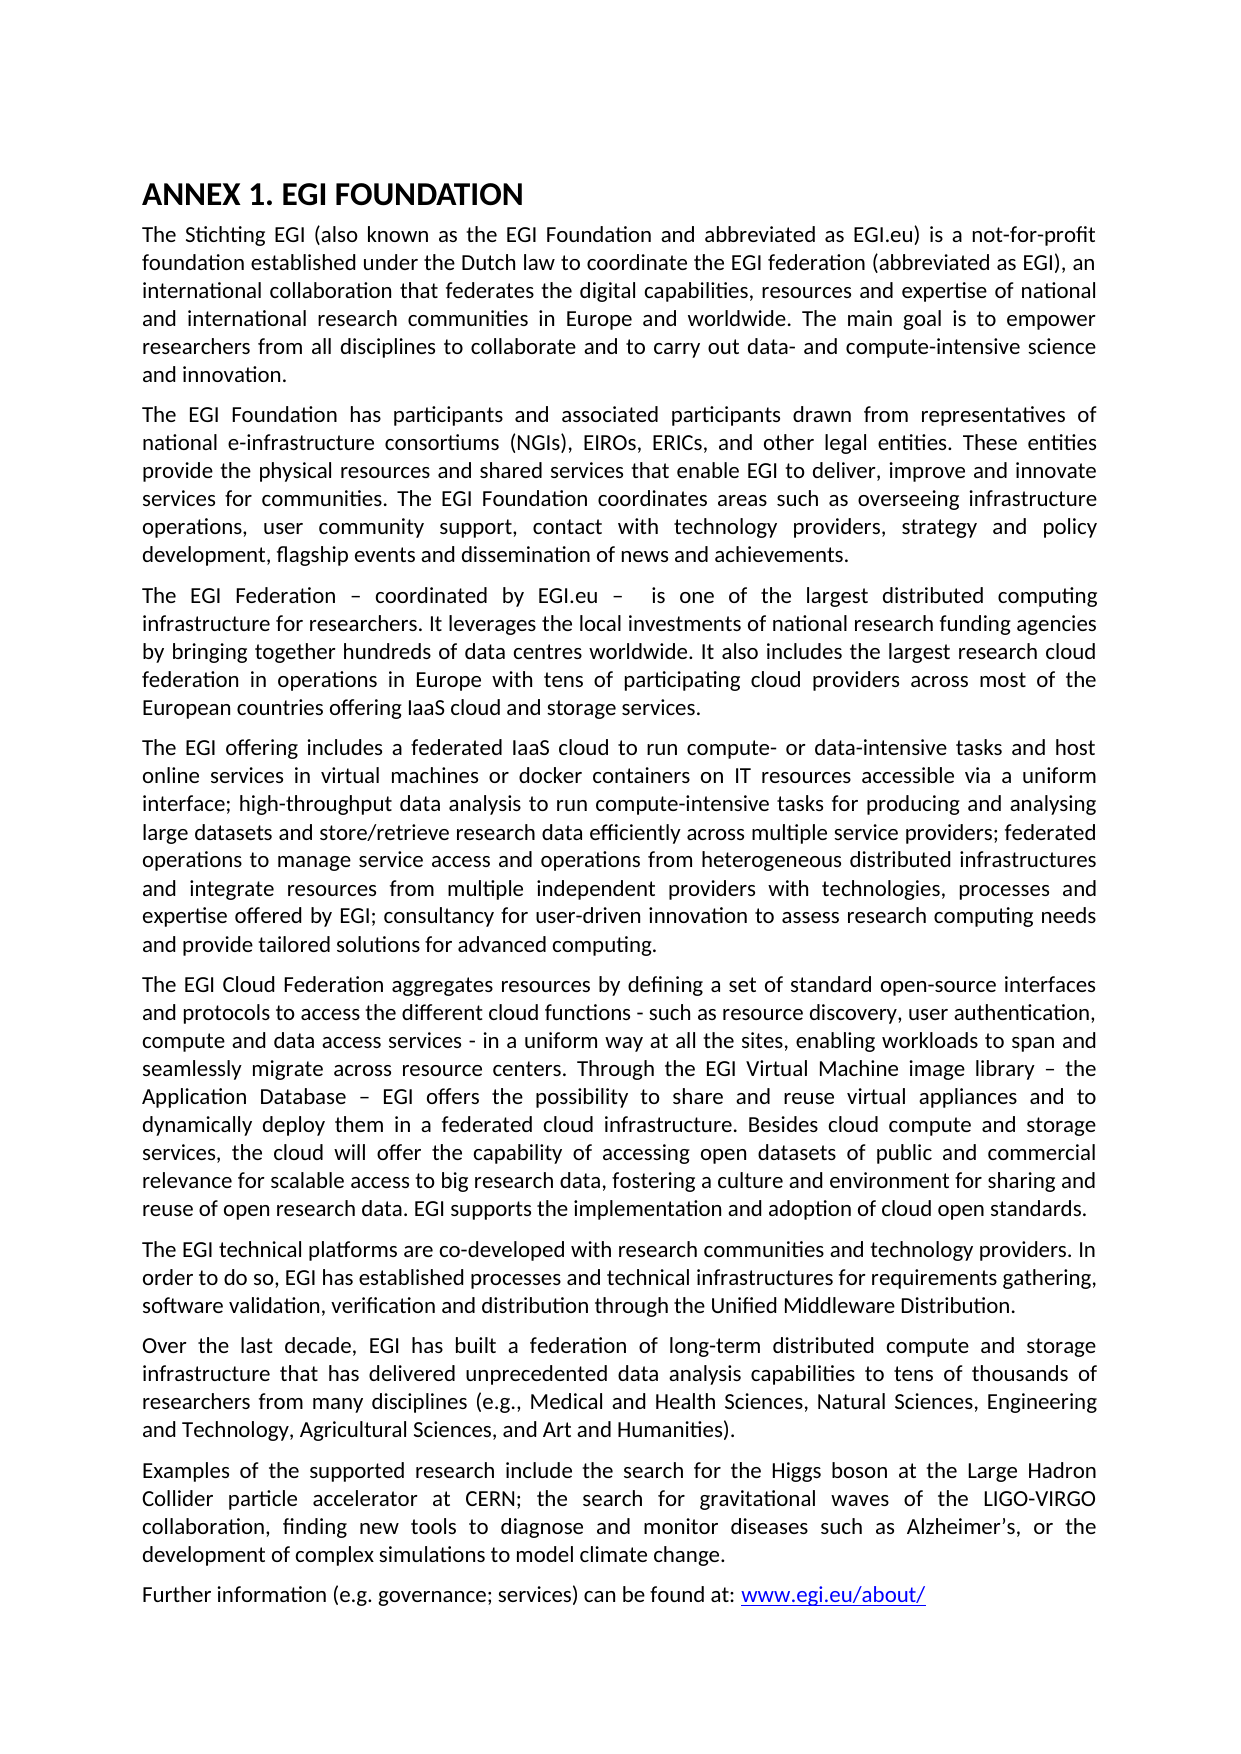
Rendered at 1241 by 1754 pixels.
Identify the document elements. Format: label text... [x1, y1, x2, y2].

text The EGI Federation – coordinated by EGI.eu – is one of the largest distributed computing infrastructure for researchers. It leverages the local investments of national research funding agencies by bringing together hundreds of data centres worldwide. It also includes the largest research cloud federation in operations in Europe with tens of participating cloud providers across most of the European countries offering IaaS cloud and storage services. [142, 581, 1098, 721]
text Examples of the supported research include the search for the Higgs boson at the Large Hadron Collider particle accelerator at CERN; the search for gravitational waves of the LIGO-VIRGO collaboration, finding new tools to diagnose and monitor diseases such as Alzheimer’s, or the development of complex simulations to model climate change. [142, 1456, 1098, 1568]
text The EGI Foundation has participants and associated participants drawn from representatives of national e-infrastructure consortiums (NGIs), EIROs, ERICs, and other legal entities. These entities provide the physical resources and shared services that enable EGI to deliver, improve and innovate services for communities. The EGI Foundation coordinates areas such as overseeing infrastructure operations, user community support, contact with technology providers, strategy and policy development, flagship events and dissemination of news and achievements. [142, 400, 1098, 568]
text The Stichting EGI (also known as the EGI Foundation and abbreviated as EGI.eu) is a not-for-profit foundation established under the Dutch law to coordinate the EGI federation (abbreviated as EGI), an international collaboration that federates the digital capabilities, resources and expertise of national and international research communities in Europe and worldwide. The main goal is to empower researchers from all disciplines to collaborate and to carry out data- and compute-intensive science and innovation. [142, 220, 1098, 388]
text Further information (e.g. governance; services) can be found at: www.egi.eu/about/ [142, 1581, 1098, 1609]
list Annex 1. EGI Foundation [142, 173, 1098, 213]
text The EGI technical platforms are co-developed with research communities and technology providers. In order to do so, EGI has established processes and technical infrastructures for requirements gathering, software validation, verification and distribution through the Unified Middleware Distribution. [142, 1235, 1098, 1319]
text The EGI Cloud Federation aggregates resources by defining a set of standard open-source interfaces and protocols to access the different cloud functions - such as resource discovery, user authentication, compute and data access services - in a uniform way at all the sites, enabling workloads to span and seamlessly migrate across resource centers. Through the EGI Virtual Machine image library – the Application Database – EGI offers the possibility to share and reuse virtual appliances and to dynamically deploy them in a federated cloud infrastructure. Besides cloud compute and storage services, the cloud will offer the capability of accessing open datasets of public and commercial relevance for scalable access to big research data, fostering a culture and environment for sharing and reuse of open research data. EGI supports the implementation and adoption of cloud open standards. [142, 970, 1098, 1222]
text The EGI offering includes a federated IaaS cloud to run compute- or data-intensive tasks and host online services in virtual machines or docker containers on IT resources accessible via a uniform interface; high-throughput data analysis to run compute-intensive tasks for producing and analysing large datasets and store/retrieve research data efficiently across multiple service providers; federated operations to manage service access and operations from heterogeneous distributed infrastructures and integrate resources from multiple independent providers with technologies, processes and expertise offered by EGI; consultancy for user-driven innovation to assess research computing needs and provide tailored solutions for advanced computing. [142, 733, 1098, 958]
text Over the last decade, EGI has built a federation of long-term distributed compute and storage infrastructure that has delivered unprecedented data analysis capabilities to tens of thousands of researchers from many disciplines (e.g., Medical and Health Sciences, Natural Sciences, Engineering and Technology, Agricultural Sciences, and Art and Humanities). [142, 1331, 1098, 1443]
